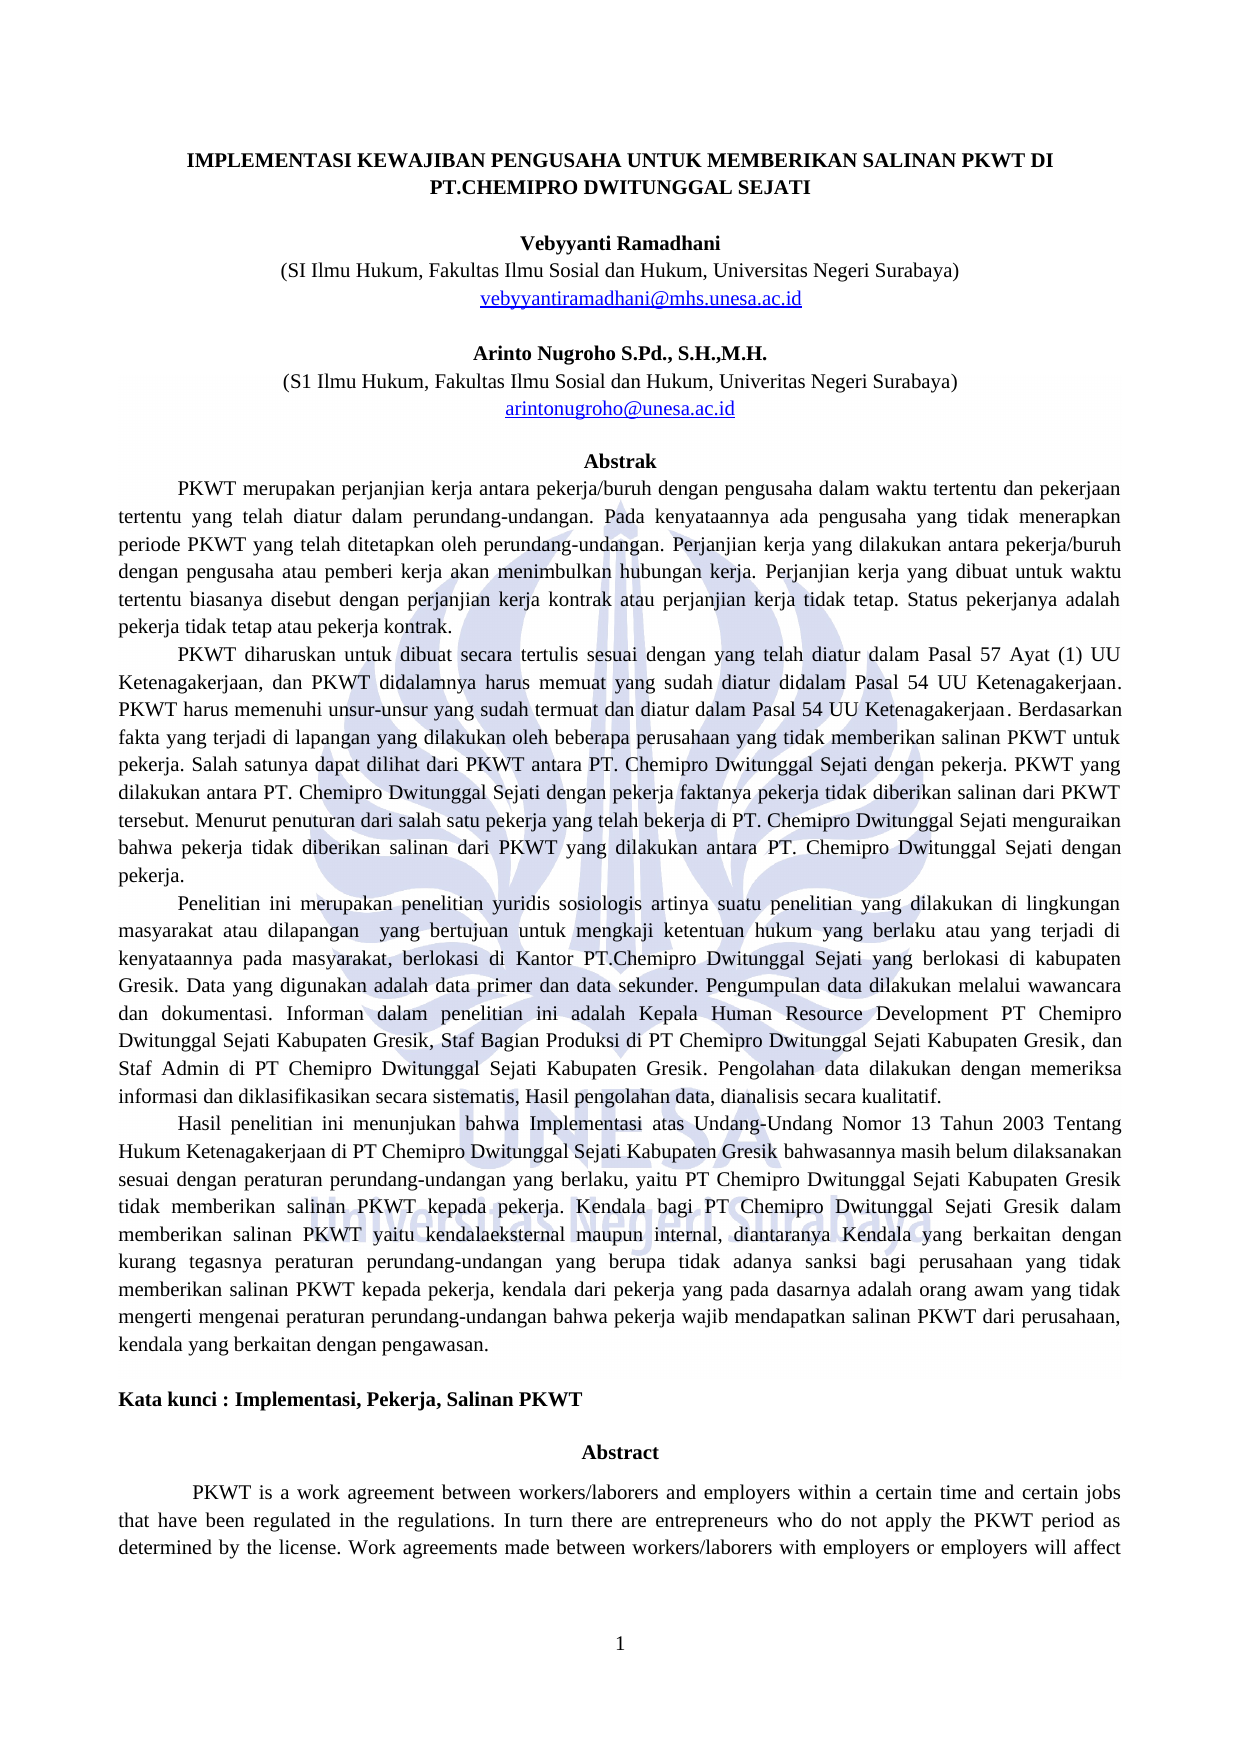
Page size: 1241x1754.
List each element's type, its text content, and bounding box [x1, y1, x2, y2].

text vebyyantiramadhani@mhs.unesa.ac.id [118, 286, 1122, 310]
text (SI Ilmu Hukum, Fakultas Ilmu Sosial dan Hukum, Universitas Negeri Surabaya) [118, 258, 1122, 282]
text Arinto Nugroho S.Pd., S.H.,M.H. [118, 341, 1122, 365]
text Abstract [118, 1440, 1122, 1464]
text Penelitian ini merupakan penelitian yuridis sosiologis artinya suatu penelitian yang dilakukan di lingkungan masyarakat atau dilapangan yang bertujuan untuk mengkaji ketentuan hukum yang berlaku atau yang terjadi di kenyataannya pada masyarakat, berlokasi di Kantor PT.Chemipro Dwitunggal Sejati yang berlokasi di kabupaten Gresik. Data yang digunakan adalah data primer dan data sekunder. Pengumpulan data dilakukan melalui wawancara dan dokumentasi. Informan dalam penelitian ini adalah Kepala Human Resource Development PT Chemipro Dwitunggal Sejati Kabupaten Gresik, Staf Bagian Produksi di PT Chemipro Dwitunggal Sejati Kabupaten Gresik, dan Staf Admin di PT Chemipro Dwitunggal Sejati Kabupaten Gresik. Pengolahan data dilakukan dengan memeriksa informasi dan diklasifikasikan secara sistematis, Hasil pengolahan data, dianalisis secara kualitatif. [118, 890, 1122, 1108]
text (S1 Ilmu Hukum, Fakultas Ilmu Sosial dan Hukum, Univeritas Negeri Surabaya) [118, 368, 1122, 393]
text PKWT diharuskan untuk dibuat secara tertulis sesuai dengan yang telah diatur dalam Pasal 57 Ayat (1) UU Ketenagakerjaan, dan PKWT didalamnya harus memuat yang sudah diatur didalam Pasal 54 UU Ketenagakerjaan. PKWT harus memenuhi unsur-unsur yang sudah termuat dan diatur dalam Pasal 54 UU Ketenagakerjaan. Berdasarkan fakta yang terjadi di lapangan yang dilakukan oleh beberapa perusahaan yang tidak memberikan salinan PKWT untuk pekerja. Salah satunya dapat dilihat dari PKWT antara PT. Chemipro Dwitunggal Sejati dengan pekerja. PKWT yang dilakukan antara PT. Chemipro Dwitunggal Sejati dengan pekerja faktanya pekerja tidak diberikan salinan dari PKWT tersebut. Menurut penuturan dari salah satu pekerja yang telah bekerja di PT. Chemipro Dwitunggal Sejati menguraikan bahwa pekerja tidak diberikan salinan dari PKWT yang dilakukan antara PT. Chemipro Dwitunggal Sejati dengan pekerja. [118, 642, 1122, 887]
text Abstrak [118, 449, 1122, 473]
text PKWT merupakan perjanjian kerja antara pekerja/buruh dengan pengusaha dalam waktu tertentu dan pekerjaan tertentu yang telah diatur dalam perundang-undangan. Pada kenyataannya ada pengusaha yang tidak menerapkan periode PKWT yang telah ditetapkan oleh perundang-undangan. Perjanjian kerja yang dilakukan antara pekerja/buruh dengan pengusaha atau pemberi kerja akan menimbulkan hubungan kerja. Perjanjian kerja yang dibuat untuk waktu tertentu biasanya disebut dengan perjanjian kerja kontrak atau perjanjian kerja tidak tetap. Status pekerjanya adalah pekerja tidak tetap atau pekerja kontrak. [118, 476, 1122, 638]
text IMPLEMENTASI KEWAJIBAN PENGUSAHA UNTUK MEMBERIKAN SALINAN PKWT DI PT.CHEMIPRO DWITUNGGAL SEJATI [118, 148, 1122, 199]
text Vebyyanti Ramadhani [118, 231, 1122, 254]
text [118, 1480, 1122, 1559]
text Hasil penelitian ini menunjukan bahwa Implementasi atas Undang-Undang Nomor 13 Tahun 2003 Tentang Hukum Ketenagakerjaan di PT Chemipro Dwitunggal Sejati Kabupaten Gresik bahwasannya masih belum dilaksanakan sesuai dengan peraturan perundang-undangan yang berlaku, yaitu PT Chemipro Dwitunggal Sejati Kabupaten Gresik tidak memberikan salinan PKWT kepada pekerja. Kendala bagi PT Chemipro Dwitunggal Sejati Gresik dalam memberikan salinan PKWT yaitu kendalaeksternal maupun internal, diantaranya Kendala yang berkaitan dengan kurang tegasnya peraturan perundang-undangan yang berupa tidak adanya sanksi bagi perusahaan yang tidak memberikan salinan PKWT kepada pekerja, kendala dari pekerja yang pada dasarnya adalah orang awam yang tidak mengerti mengenai peraturan perundang-undangan bahwa pekerja wajib mendapatkan salinan PKWT dari perusahaan, kendala yang berkaitan dengan pengawasan. [118, 1111, 1122, 1356]
text arintonugroho@unesa.ac.id [118, 396, 1122, 420]
text Kata kunci : Implementasi, Pekerja, Salinan PKWT [118, 1387, 1122, 1411]
